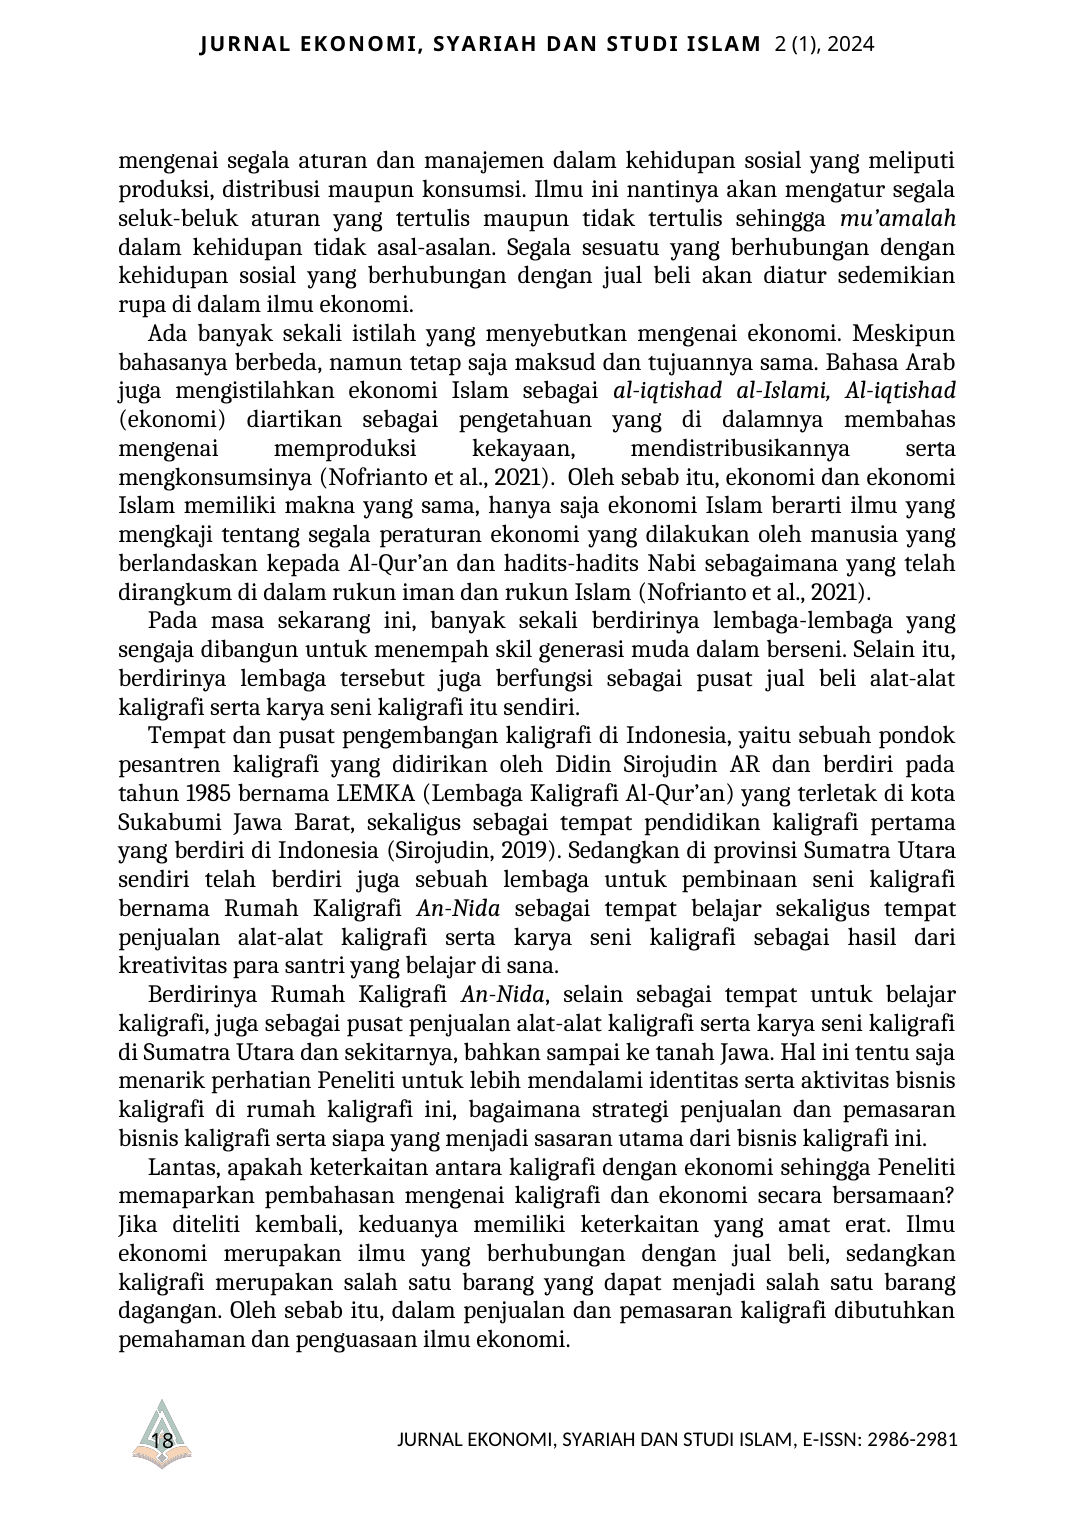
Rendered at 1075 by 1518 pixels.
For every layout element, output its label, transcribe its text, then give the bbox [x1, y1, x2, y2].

text Lantas, apakah keterkaitan antara kaligrafi dengan ekonomi sehingga Peneliti memaparkan pembahasan mengenai kaligrafi dan ekonomi secara bersamaan? Jika diteliti kembali, keduanya memiliki keterkaitan yang amat erat. Ilmu ekonomi merupakan ilmu yang berhubungan dengan jual beli, sedangkan kaligrafi merupakan salah satu barang yang dapat menjadi salah satu barang dagangan. Oleh sebab itu, dalam penjualan dan pemasaran kaligrafi dibutuhkan pemahaman dan penguasaan ilmu ekonomi. [118, 1152, 957, 1354]
text Tempat dan pusat pengembangan kaligrafi di Indonesia, yaitu sebuah pondok pesantren kaligrafi yang didirikan oleh Didin Sirojudin AR dan berdiri pada tahun 1985 bernama LEMKA (Lembaga Kaligrafi Al-Qur’an) yang terletak di kota Sukabumi Jawa Barat, sekaligus sebagai tempat pendidikan kaligrafi pertama yang berdiri di Indonesia (Sirojudin, 2019). Sedangkan di provinsi Sumatra Utara sendiri telah berdiri juga sebuah lembaga untuk pembinaan seni kaligrafi bernama Rumah Kaligrafi An-Nida sebagai tempat belajar sekaligus tempat penjualan alat-alat kaligrafi serta karya seni kaligrafi sebagai hasil dari kreativitas para santri yang belajar di sana. [118, 721, 957, 980]
text Pada masa sekarang ini, banyak sekali berdirinya lembaga-lembaga yang sengaja dibangun untuk menempah skil generasi muda dalam berseni. Selain itu, berdirinya lembaga tersebut juga berfungsi sebagai pusat jual beli alat-alat kaligrafi serta karya seni kaligrafi itu sendiri. [118, 606, 957, 721]
text Berdirinya Rumah Kaligrafi An-Nida, selain sebagai tempat untuk belajar kaligrafi, juga sebagai pusat penjualan alat-alat kaligrafi serta karya seni kaligrafi di Sumatra Utara dan sekitarnya, bahkan sampai ke tanah Jawa. Hal ini tentu saja menarik perhatian Peneliti untuk lebih mendalami identitas serta aktivitas bisnis kaligrafi di rumah kaligrafi ini, bagaimana strategi penjualan dan pemasaran bisnis kaligrafi serta siapa yang menjadi sasaran utama dari bisnis kaligrafi ini. [118, 980, 957, 1152]
picture [131, 1399, 193, 1470]
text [118, 146, 957, 319]
text Ada banyak sekali istilah yang menyebutkan mengenai ekonomi. Meskipun bahasanya berbeda, namun tetap saja maksud dan tujuannya sama. Bahasa Arab juga mengistilahkan ekonomi Islam sebagai al-iqtishad al-Islami, Al-iqtishad (ekonomi) diartikan sebagai pengetahuan yang di dalamnya membahas mengenai memproduksi kekayaan, mendistribusikannya serta mengkonsumsinya (Nofrianto et al., 2021). Oleh sebab itu, ekonomi dan ekonomi Islam memiliki makna yang sama, hanya saja ekonomi Islam berarti ilmu yang mengkaji tentang segala peraturan ekonomi yang dilakukan oleh manusia yang berlandaskan kepada Al-Qur’an dan hadits-hadits Nabi sebagaimana yang telah dirangkum di dalam rukun iman dan rukun Islam (Nofrianto et al., 2021). [118, 319, 957, 606]
